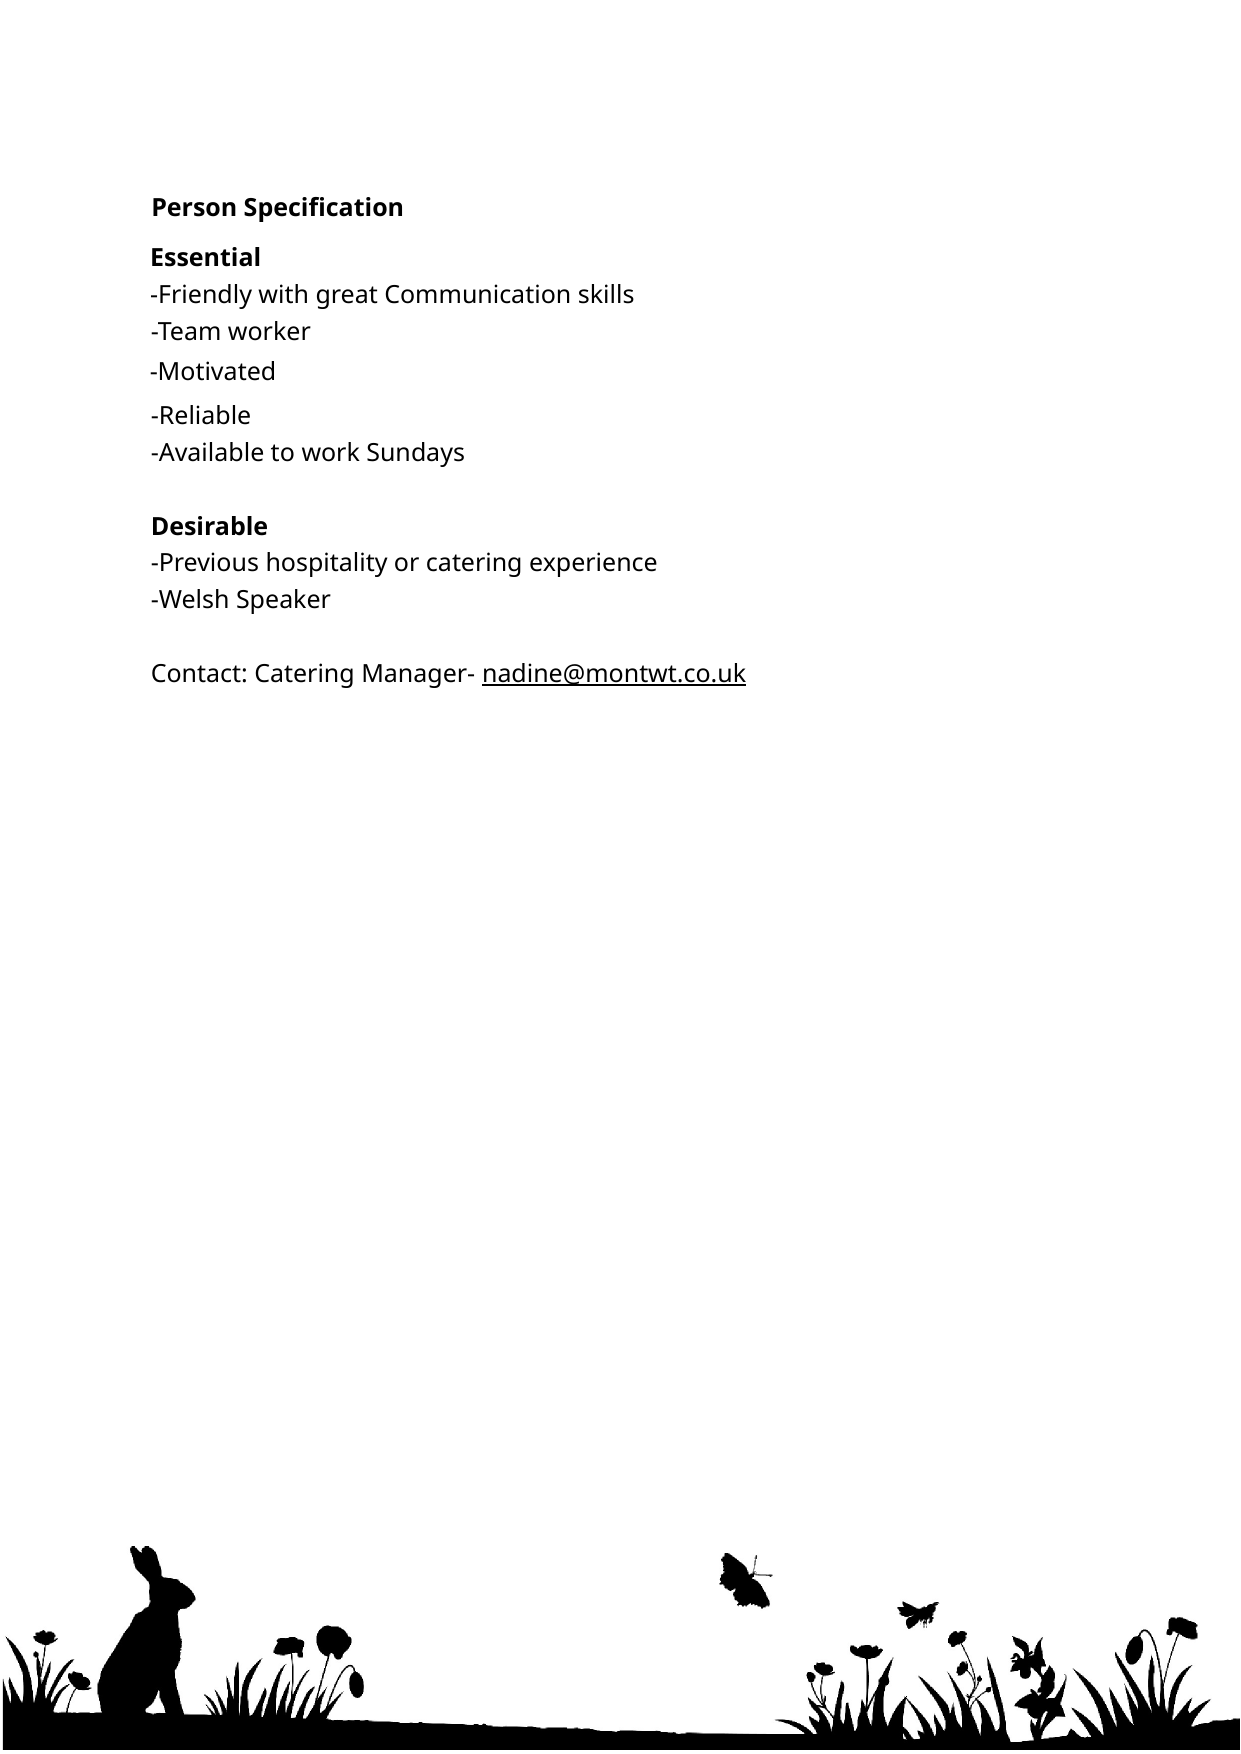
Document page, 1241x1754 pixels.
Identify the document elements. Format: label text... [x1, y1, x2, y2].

text Essential [150, 240, 1082, 274]
text -Reliable -Available to work Sundays Desirable -Previous hospitality or catering experience -Welsh Speaker Contact: Catering Manager- nadine@montwt.co.uk [151, 398, 1082, 689]
text -Friendly with great Communication skills [150, 277, 1082, 311]
picture [2, 1546, 1240, 1750]
text Person Specification [150, 152, 1082, 223]
text -Team worker [151, 314, 1082, 348]
text -Motivated [149, 353, 1082, 388]
